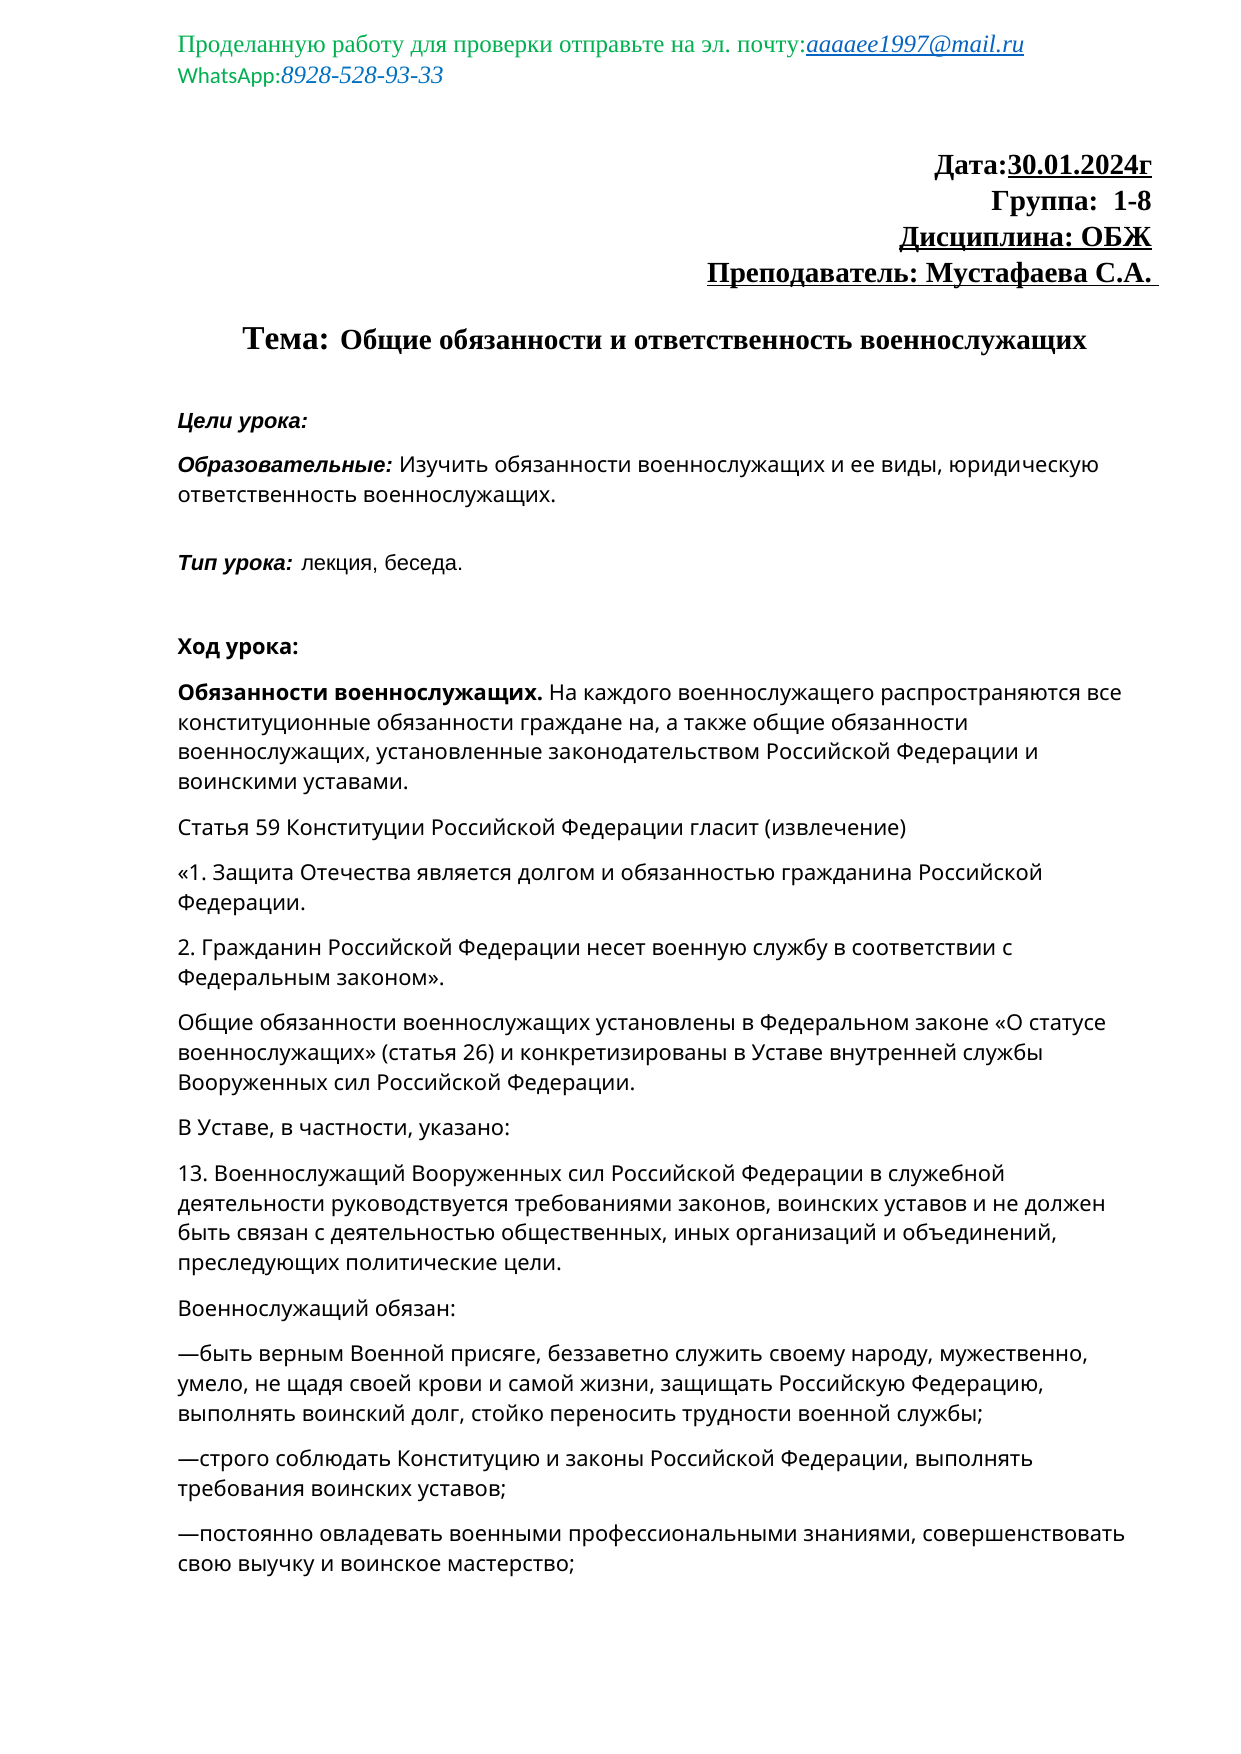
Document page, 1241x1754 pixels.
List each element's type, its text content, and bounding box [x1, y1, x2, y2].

text Тема: Общие обязанности и ответственность военнослужащих [177, 328, 1152, 355]
text Образовательные: Изучить обязанности военнослужащих и ее виды, юридическую ответственность военнослужащих. [177, 449, 399, 479]
text 13. Военнослужащий Вооруженных сил Российской Федерации в служебной деятельности руководствуется требованиями законов, воинских уставов и не должен быть связан с деятельностью общественных, иных организаций и объединений, преследующих политические цели. [177, 1158, 1152, 1277]
text Группа: 1-8 [177, 183, 1152, 217]
text —быть верным Военной присяге, беззаветно служить своему народу, мужественно, умело, не щадя своей крови и самой жизни, защищать Российскую Федерацию, выполнять воинский долг, стойко переносить трудности военной службы; [177, 1338, 1152, 1427]
text Обязанности военнослужащих. На каждого военнослужащего распространяются все конституционные обязанности граждане на, а также общие обязанности военнослужащих, установленные законодательством Российской Федерации и воинскими уставами. [177, 677, 1152, 796]
text Преподаватель: Мустафаева С.А. [177, 256, 1152, 289]
text —строго соблюдать Конституцию и законы Российской Федерации, выполнять требования воинских уставов; [177, 1443, 1152, 1503]
text В Уставе, в частности, указано: [177, 1112, 1152, 1142]
text Ход урока: [177, 631, 1152, 661]
text Дисциплина: ОБЖ [177, 219, 1152, 253]
text Проделанную работу для проверки отправьте на эл. почту:aaaaee1997@mail.ru [177, 29, 1152, 58]
text Цели урока: [177, 408, 1152, 434]
text Общие обязанности военнослужащих установлены в Федеральном законе «О статусе военнослужащих» (статья 26) и конкретизированы в Уставе внутренней службы Вооруженных сил Российской Федерации. [177, 1007, 1152, 1097]
text Статья 59 Конституции Российской Федерации гласит (извлечение) [177, 812, 1152, 841]
text Образовательные: Изучить обязанности военнослужащих и ее виды, юридическую ответственность военнослужащих. [556, 449, 1152, 509]
text WhatsApp:8928-528-93-33 [177, 61, 1152, 90]
text Дата:30.01.2024г [177, 147, 1152, 181]
text Тип урока: лекция, беседа. [177, 524, 1152, 575]
text Военнослужащий обязан: [177, 1293, 1152, 1322]
text —постоянно овладевать военными профессиональными знаниями, совершенствовать свою выучку и воинское мастерство; [177, 1518, 1152, 1578]
text 2. Гражданин Российской Федерации несет военную службу в соответствии с Федеральным законом». [177, 932, 1152, 992]
text «1. Защита Отечества является долгом и обязанностью гражданина Российской Федерации. [177, 857, 1152, 917]
